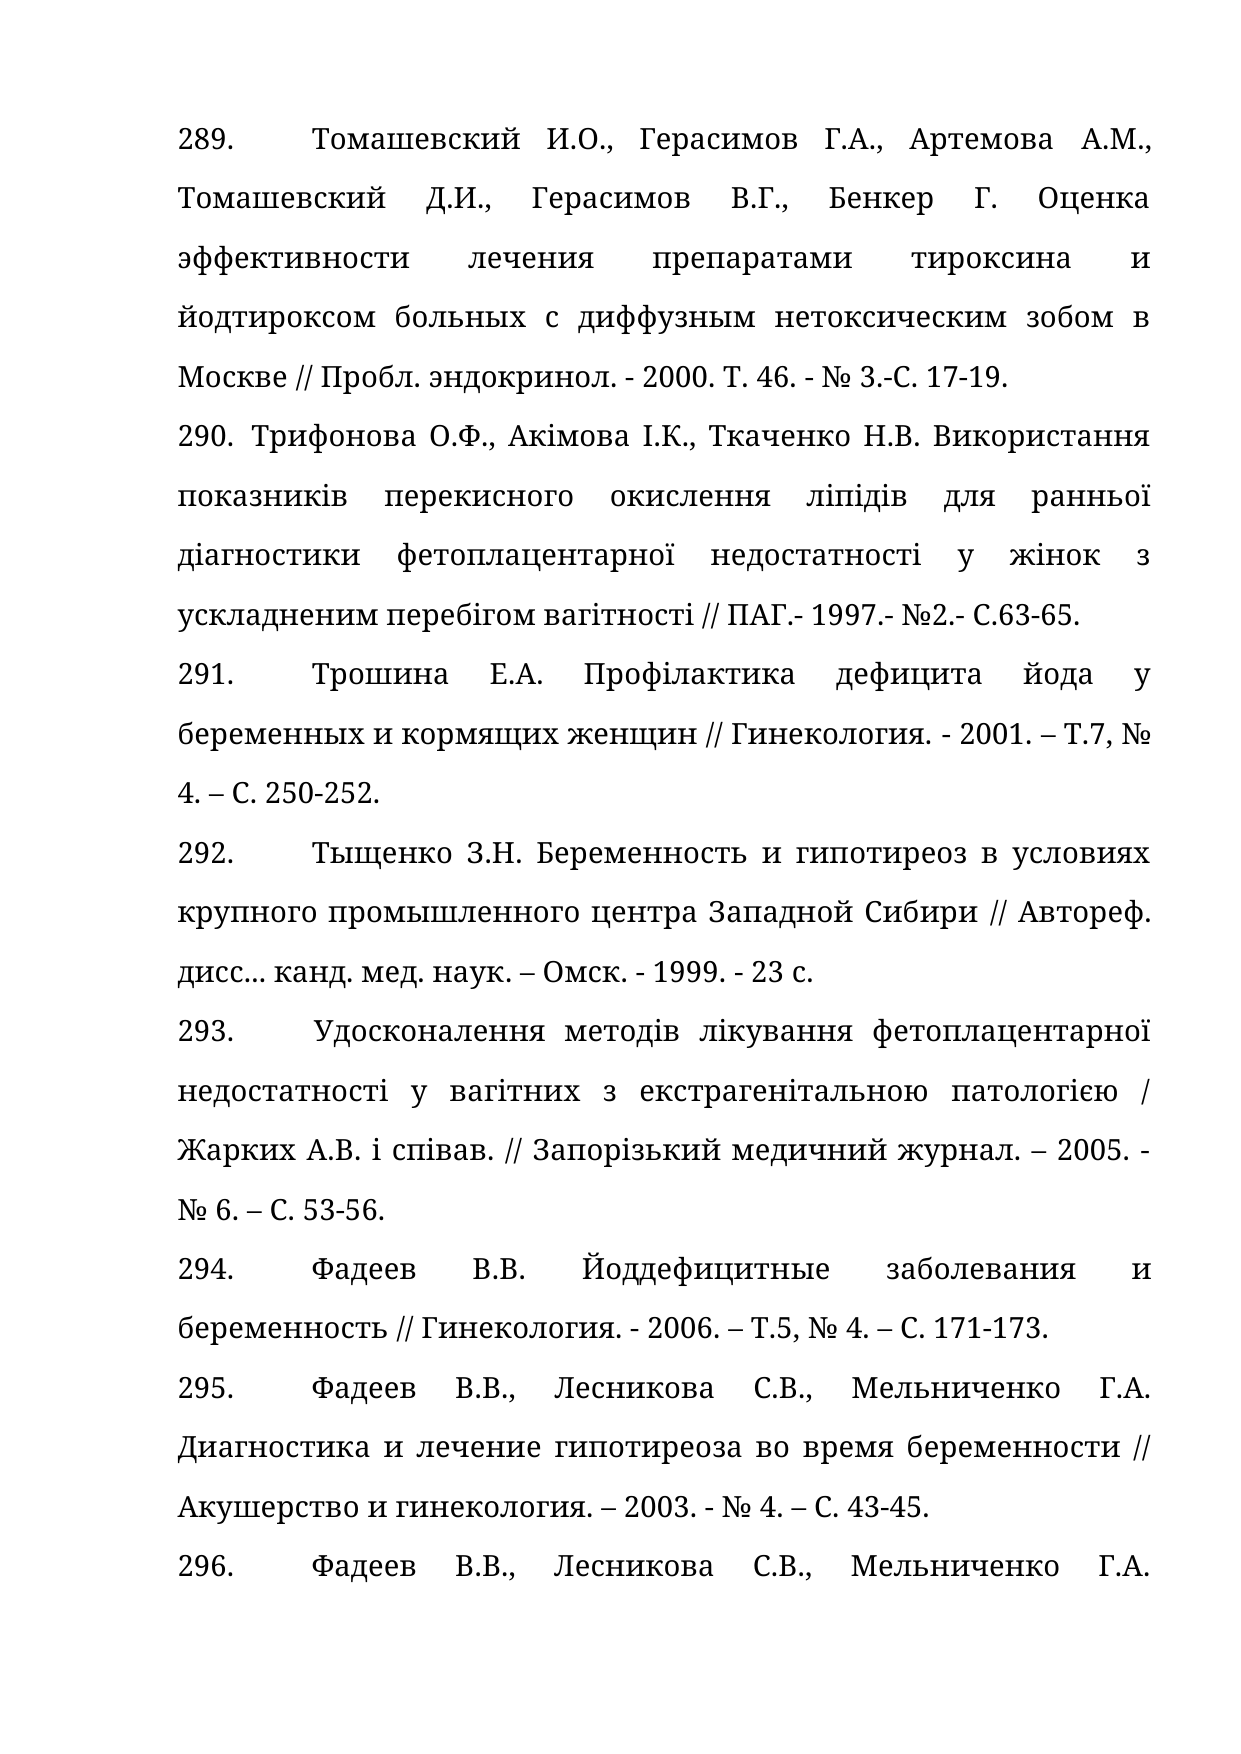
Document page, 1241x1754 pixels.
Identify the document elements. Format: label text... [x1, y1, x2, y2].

list Фадеев В.В. Йоддефицитные заболевания и беременность // Гинекология. - 2006. – Т.5, № 4. – С. 171-173. [177, 1248, 1152, 1347]
list Тыщенко З.Н. Беременность и гипотиреоз в условиях крупного промышленного центра Западной Сибири // Автореф. дисс... канд. мед. наук. – Омск. - 1999. - 23 с. [177, 832, 1152, 991]
list Трифонова О.Ф., Акімова І.К., Ткаченко Н.В. Використання показників перекисного окислення ліпідів для ранньої діагностики фетоплацентарної недостатності у жінок з ускладненим перебігом вагітності // ПАГ.- 1997.- №2.- С.63-65. [177, 416, 1152, 634]
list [177, 1546, 1152, 1585]
list Фадеев В.В., Лесникова С.В., Мельниченко Г.А. Диагностика и лечение гипотиреоза во время беременности // Акушерство и гинекология. – 2003. - № 4. – С. 43-45. [177, 1367, 1152, 1526]
list Томашевский И.О., Герасимов Г.А., Артемова A.M., Томашевский Д.И., Герасимов В.Г., Бенкер Г. Оценка эффективности лечения препаратами тироксина и йодтироксом больных с диффузным нетоксическим зобом в Москве // Пробл. эндокринол. - 2000. Т. 46. - № 3.-С. 17-19. [177, 118, 1152, 396]
list Трошина Е.А. Профілактика дефицита йода у беременных и кормящих женщин // Гинекология. - 2001. – Т.7, № 4. – С. 250-252. [177, 653, 1152, 812]
list Удосконалення методів лікування фетоплацентарної недостатності у вагітних з екстрагенітальною патологією / Жарких А.В. і співав. // Запорізький медичний журнал. – 2005. - № 6. – С. 53-56. [177, 1010, 1152, 1228]
